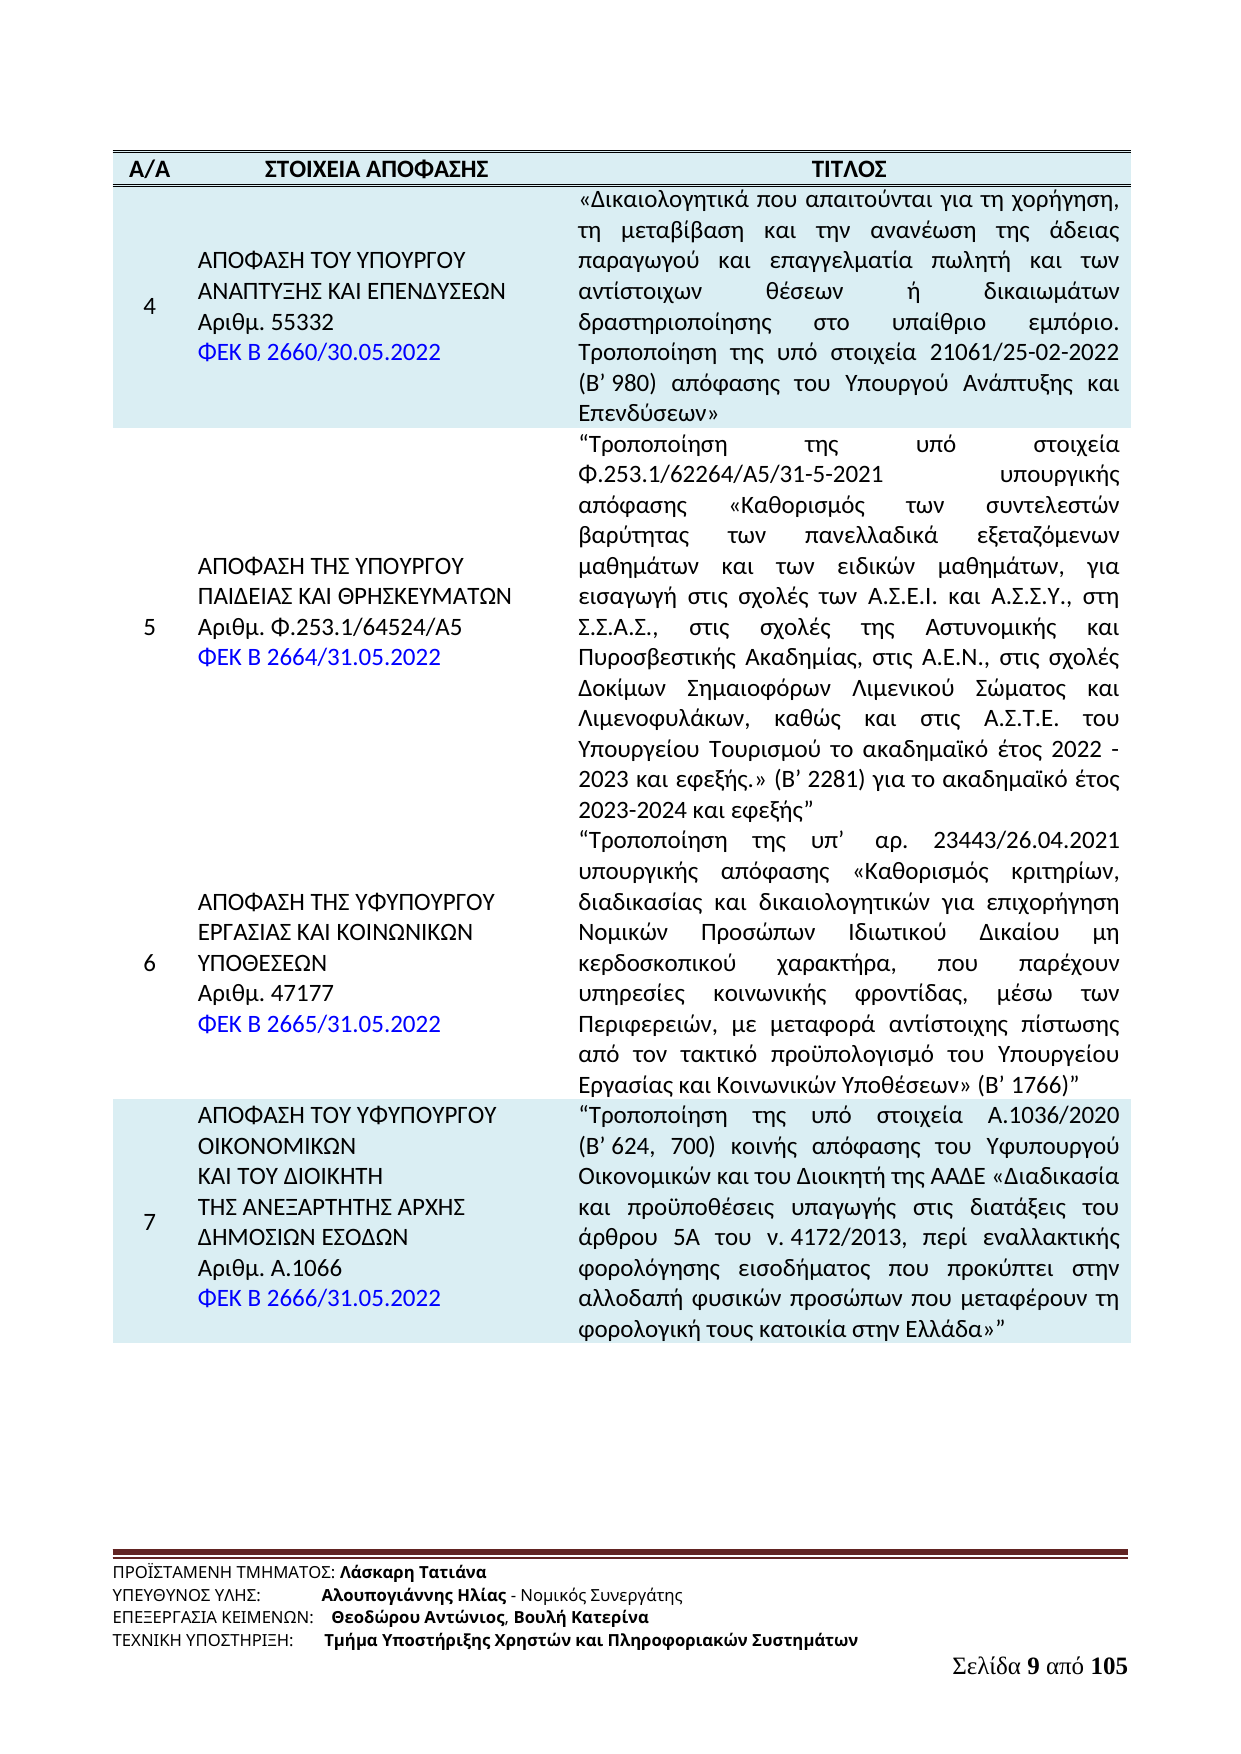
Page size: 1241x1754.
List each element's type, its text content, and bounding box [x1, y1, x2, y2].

table_cell «Δικαιολογητικά που απαιτούνται για τη χορήγηση, τη μεταβίβαση και την ανανέωση της άδειας παραγωγού και επαγγελματία πωλητή και των αντίστοιχων θέσεων ή δικαιωμάτων δραστηριοποίησης στο υπαίθριο εμπόριο. Τροποποίηση της υπό στοιχεία 21061/25-02-2022 (Β’ 980) απόφασης του Υπουργού Ανάπτυξης και Επενδύσεων» [567, 187, 1131, 428]
table_cell ΑΠΟΦΑΣΗ ΤΟΥ ΥΦΥΠΟΥΡΓΟΥ ΟΙΚΟΝΟΜΙΚΩΝ ΚΑΙ ΤΟΥ ΔΙΟΙΚΗΤΗ ΤΗΣ ΑΝΕΞΑΡΤΗΤΗΣ ΑΡΧΗΣ ΔΗΜΟΣΙΩΝ ΕΣΟΔΩΝ Αριθμ. Α.1066 ΦΕΚ Β 2666/31.05.2022 [186, 1099, 567, 1343]
table_header ΤΙΤΛΟΣ [567, 153, 1131, 184]
table_cell ΑΠΟΦΑΣΗ ΤΟΥ ΥΠΟΥΡΓΟΥ ΑΝΑΠΤΥΞΗΣ ΚΑΙ ΕΠΕΝΔΥΣΕΩΝ Αριθμ. 55332 ΦΕΚ B 2660/30.05.2022 [186, 187, 567, 428]
table_cell ΑΠΟΦΑΣΗ ΤΗΣ ΥΠΟΥΡΓΟΥ ΠΑΙΔΕΙΑΣ ΚΑΙ ΘΡΗΣΚΕΥΜΑΤΩΝ Αριθμ. Φ.253.1/64524/Α5 ΦΕΚ B 2664/31.05.2022 [186, 428, 567, 824]
table_cell “Τροποποίηση της υπό στοιχεία Φ.253.1/62264/Α5/31-5-2021 υπουργικής απόφασης «Καθορισμός των συντελεστών βαρύτητας των πανελλαδικά εξεταζόμενων μαθημάτων και των ειδικών μαθημάτων, για εισαγωγή στις σχολές των Α.Σ.Ε.Ι. και Α.Σ.Σ.Υ., στη Σ.Σ.Α.Σ., στις σχολές της Αστυνομικής και Πυροσβεστικής Ακαδημίας, στις Α.Ε.Ν., στις σχολές Δοκίμων Σημαιοφόρων Λιμενικού Σώματος και Λιμενοφυλάκων, καθώς και στις Α.Σ.Τ.Ε. του Υπουργείου Τουρισμού το ακαδημαϊκό έτος 2022 - 2023 και εφεξής.» (Β’ 2281) για το ακαδημαϊκό έτος 2023-2024 και εφεξής” [567, 428, 1131, 824]
table_cell 4 [113, 187, 186, 428]
table_cell ΑΠΟΦΑΣΗ ΤΗΣ ΥΦΥΠΟΥΡΓΟΥ ΕΡΓΑΣΙΑΣ ΚΑΙ ΚΟΙΝΩΝΙΚΩΝ ΥΠΟΘΕΣΕΩΝ Αριθμ. 47177 ΦΕΚ Β 2665/31.05.2022 [186, 825, 567, 1099]
table_cell “Τροποποίηση της υπ’ αρ. 23443/26.04.2021 υπουργικής απόφασης «Καθορισμός κριτηρίων, διαδικασίας και δικαιολογητικών για επιχορήγηση Νομικών Προσώπων Ιδιωτικού Δικαίου μη κερδοσκοπικού χαρακτήρα, που παρέχουν υπηρεσίες κοινωνικής φροντίδας, μέσω των Περιφερειών, με μεταφορά αντίστοιχης πίστωσης από τον τακτικό προϋπολογισμό του Υπουργείου Εργασίας και Κοινωνικών Υποθέσεων» (Β’ 1766)” [567, 825, 1131, 1099]
table_header A/A [113, 153, 186, 184]
table_cell 7 [113, 1099, 186, 1343]
table_cell “Τροποποίηση της υπό στοιχεία Α.1036/2020 (Β’ 624, 700) κοινής απόφασης του Υφυπουργού Οικονομικών και του Διοικητή της ΑΑΔΕ «Διαδικασία και προϋποθέσεις υπαγωγής στις διατάξεις του άρθρου 5Α του ν. 4172/2013, περί εναλλακτικής φορολόγησης εισοδήματος που προκύπτει στην αλλοδαπή φυσικών προσώπων που μεταφέρουν τη φορολογική τους κατοικία στην Ελλάδα»” [567, 1099, 1131, 1343]
table_cell 6 [113, 825, 186, 1099]
table_cell 5 [113, 428, 186, 824]
table_header ΣΤΟΙΧΕΙΑ ΑΠΟΦΑΣΗΣ [186, 153, 567, 184]
